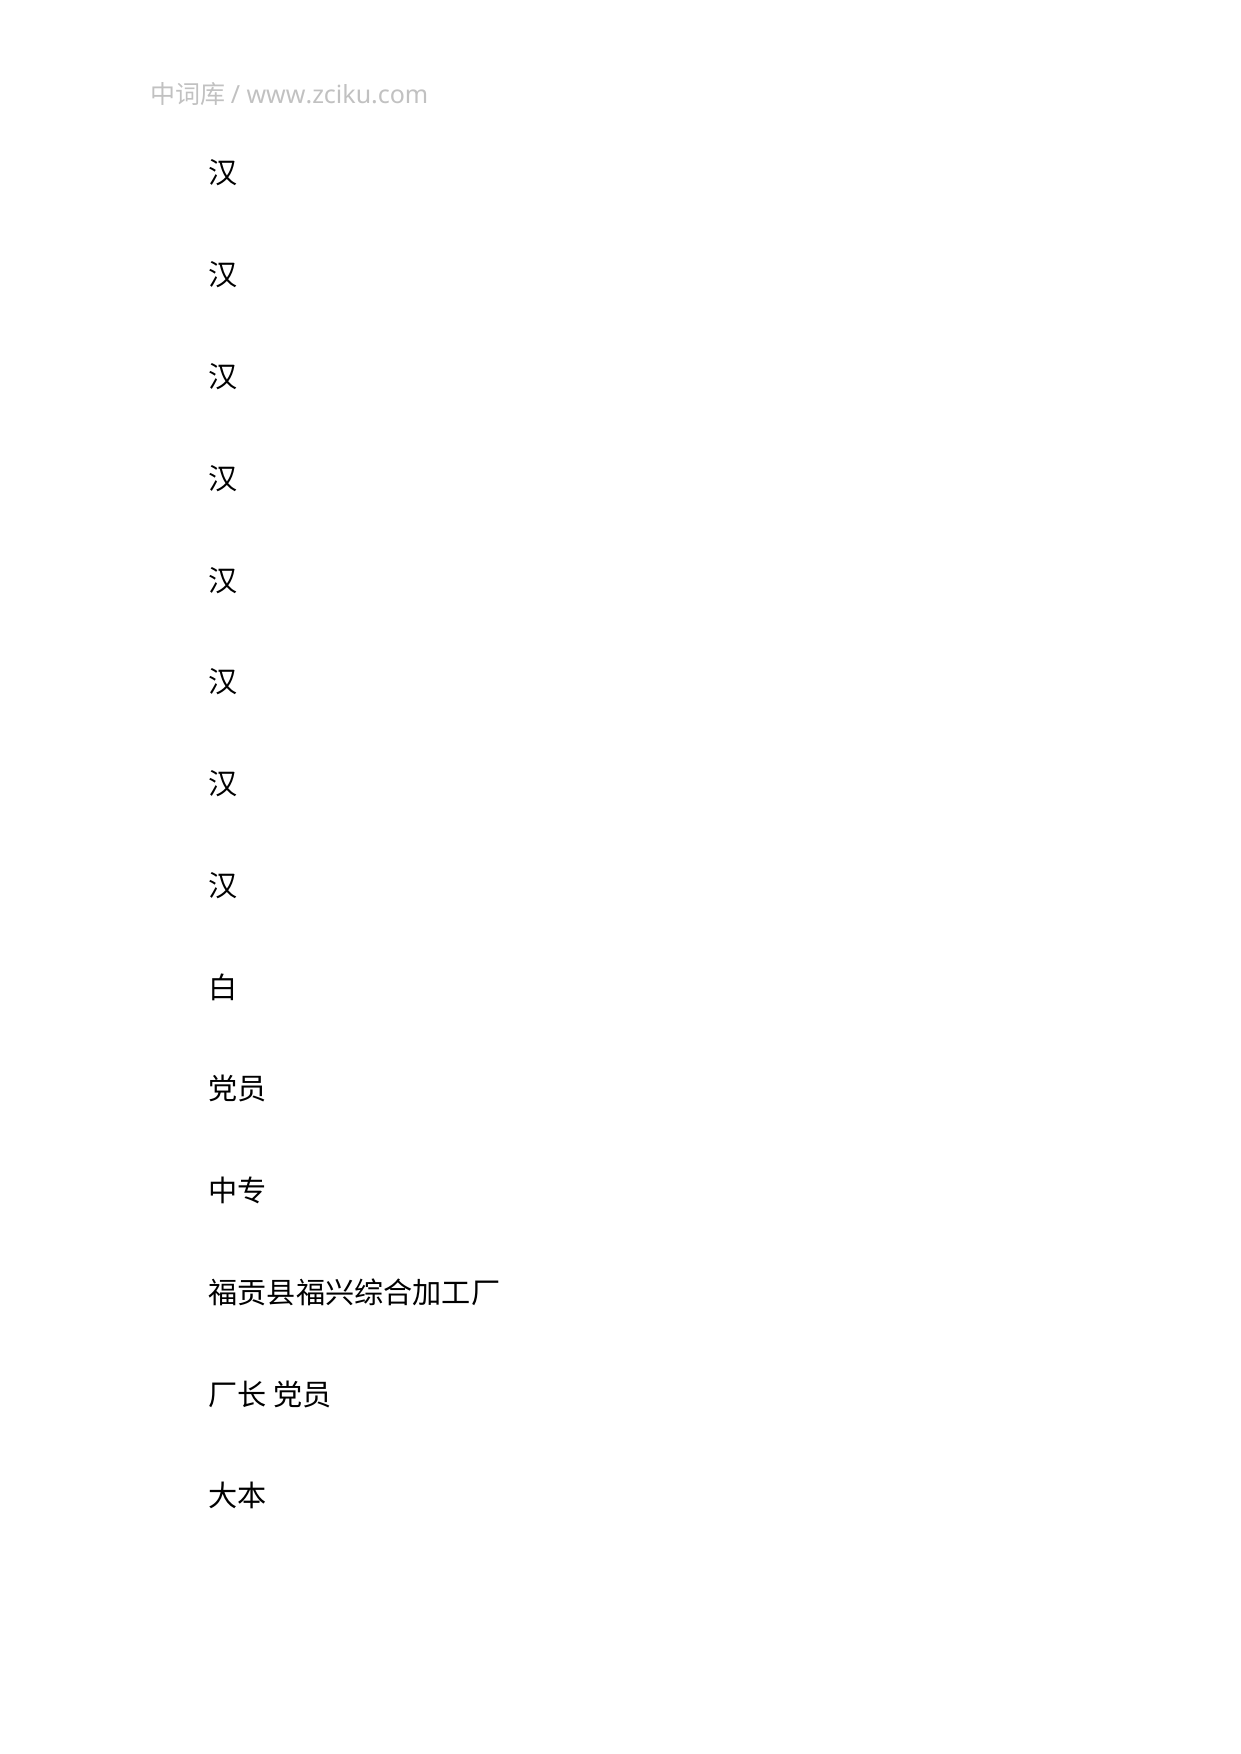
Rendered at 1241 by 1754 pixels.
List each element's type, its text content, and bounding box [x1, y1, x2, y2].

text 汉 [150, 862, 1090, 905]
text 中专 [150, 1168, 1090, 1210]
text 大本 [150, 1473, 1090, 1515]
text 汉 [150, 455, 1090, 498]
text 汉 [150, 659, 1090, 701]
text 汉 [150, 353, 1090, 396]
text 福贡县福兴综合加工厂 [150, 1269, 1090, 1312]
text 汉 [150, 150, 1090, 192]
text 党员 [150, 1066, 1090, 1108]
text 汉 [150, 761, 1090, 803]
text 汉 [150, 252, 1090, 294]
text 白 [150, 964, 1090, 1006]
text 汉 [150, 557, 1090, 599]
text 厂长 党员 [150, 1371, 1090, 1413]
